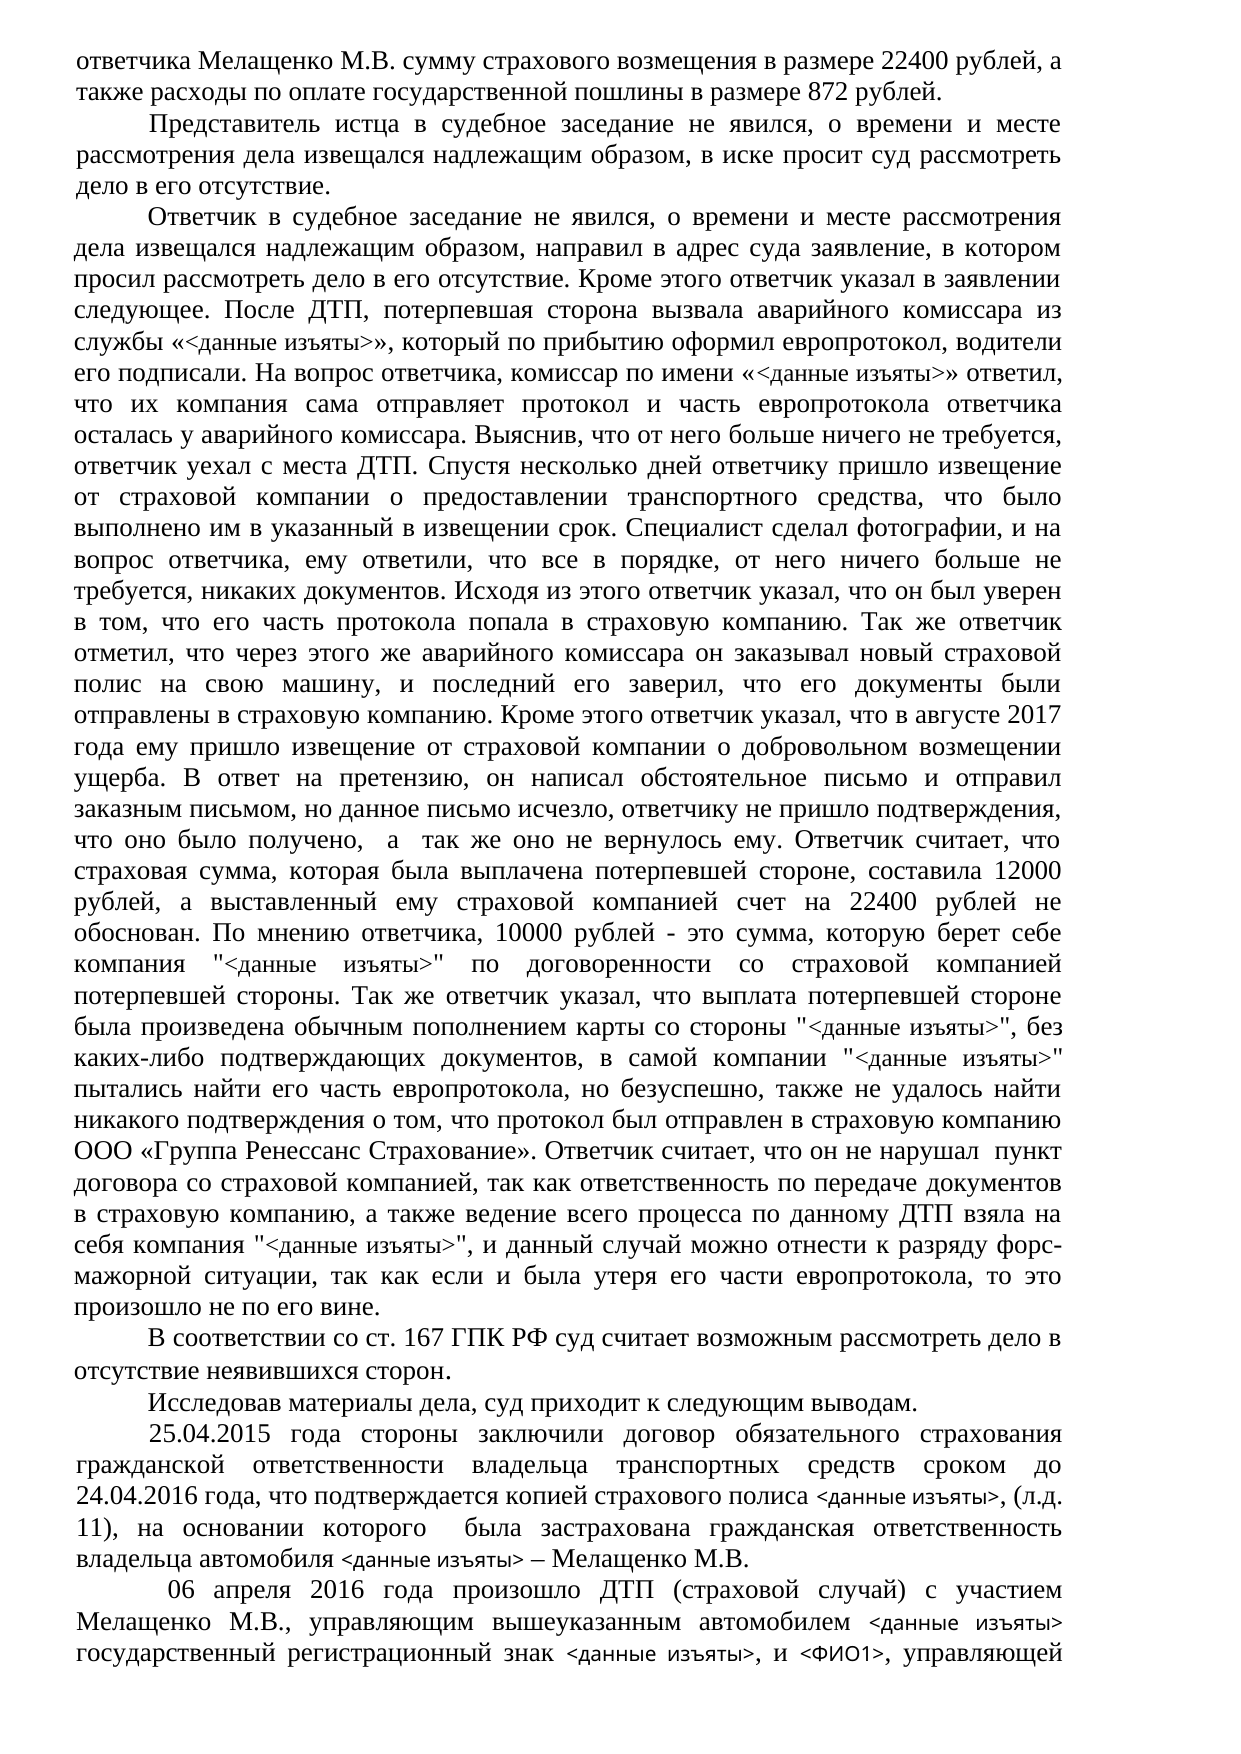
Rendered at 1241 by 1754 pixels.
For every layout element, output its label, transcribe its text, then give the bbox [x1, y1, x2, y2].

text 25.04.2015 года стороны заключили договор обязательного страхования гражданской ответственности владельца транспортных средств сроком до 24.04.2016 года, что подтверждается копией страхового полиса <данные изъяты>, (л.д. 11), на основании которого была застрахована гражданская ответственность владельца автомобиля <данные изъяты> – Мелащенко М.В. [76, 1417, 1063, 1573]
text Представитель истца в судебное заседание не явился, о времени и месте рассмотрения дела извещался надлежащим образом, в иске просит суд рассмотреть дело в его отсутствие. [76, 107, 1063, 200]
text В соответствии со ст. 167 ГПК РФ суд считает возможным рассмотреть дело в отсутствие неявившихся сторон. [74, 1321, 1063, 1386]
text Ответчик в судебное заседание не явился, о времени и месте рассмотрения дела извещался надлежащим образом, направил в адрес суда заявление, в котором просил рассмотреть дело в его отсутствие. Кроме этого ответчик указал в заявлении следующее. После ДТП, потерпевшая сторона вызвала аварийного комиссара из службы «<данные изъяты>», который по прибытию оформил европротокол, водители его подписали. На вопрос ответчика, комиссар по имени «<данные изъяты>» ответил, что их компания сама отправляет протокол и часть европротокола ответчика осталась у аварийного комиссара. Выяснив, что от него больше ничего не требуется, ответчик уехал с места ДТП. Спустя несколько дней ответчику пришло извещение от страховой компании о предоставлении транспортного средства, что было выполнено им в указанный в извещении срок. Специалист сделал фотографии, и на вопрос ответчика, ему ответили, что все в порядке, от него ничего больше не требуется, никаких документов. Исходя из этого ответчик указал, что он был уверен в том, что его часть протокола попала в страховую компанию. Так же ответчик отметил, что через этого же аварийного комиссара он заказывал новый страховой полис на свою машину, и последний его заверил, что его документы были отправлены в страховую компанию. Кроме этого ответчик указал, что в августе 2017 года ему пришло извещение от страховой компании о добровольном возмещении ущерба. В ответ на претензию, он написал обстоятельное письмо и отправил заказным письмом, но данное письмо исчезло, ответчику не пришло подтверждения, что оно было получено, а так же оно не вернулось ему. Ответчик считает, что страховая сумма, которая была выплачена потерпевшей стороне, составила 12000 рублей, а выставленный ему страховой компанией счет на 22400 рублей не обоснован. По мнению ответчика, 10000 рублей - это сумма, которую берет себе компания "<данные изъяты>" по договоренности со страховой компанией потерпевшей стороны. Так же ответчик указал, что выплата потерпевшей стороне была произведена обычным пополнением карты со стороны "<данные изъяты>", без каких-либо подтверждающих документов, в самой компании "<данные изъяты>" пытались найти его часть европротокола, но безуспешно, также не удалось найти никакого подтверждения о том, что протокол был отправлен в страховую компанию ООО «Группа Ренессанс Страхование». Ответчик считает, что он не нарушал пункт договора со страховой компанией, так как ответственность по передаче документов в страховую компанию, а также ведение всего процесса по данному ДТП взяла на себя компания "<данные изъяты>", и данный случай можно отнести к разряду форс-мажорной ситуации, так как если и была утеря его части европротокола, то это произошло не по его вине. [74, 200, 1063, 1321]
text Исследовав материалы дела, суд приходит к следующим выводам. [74, 1386, 1063, 1417]
